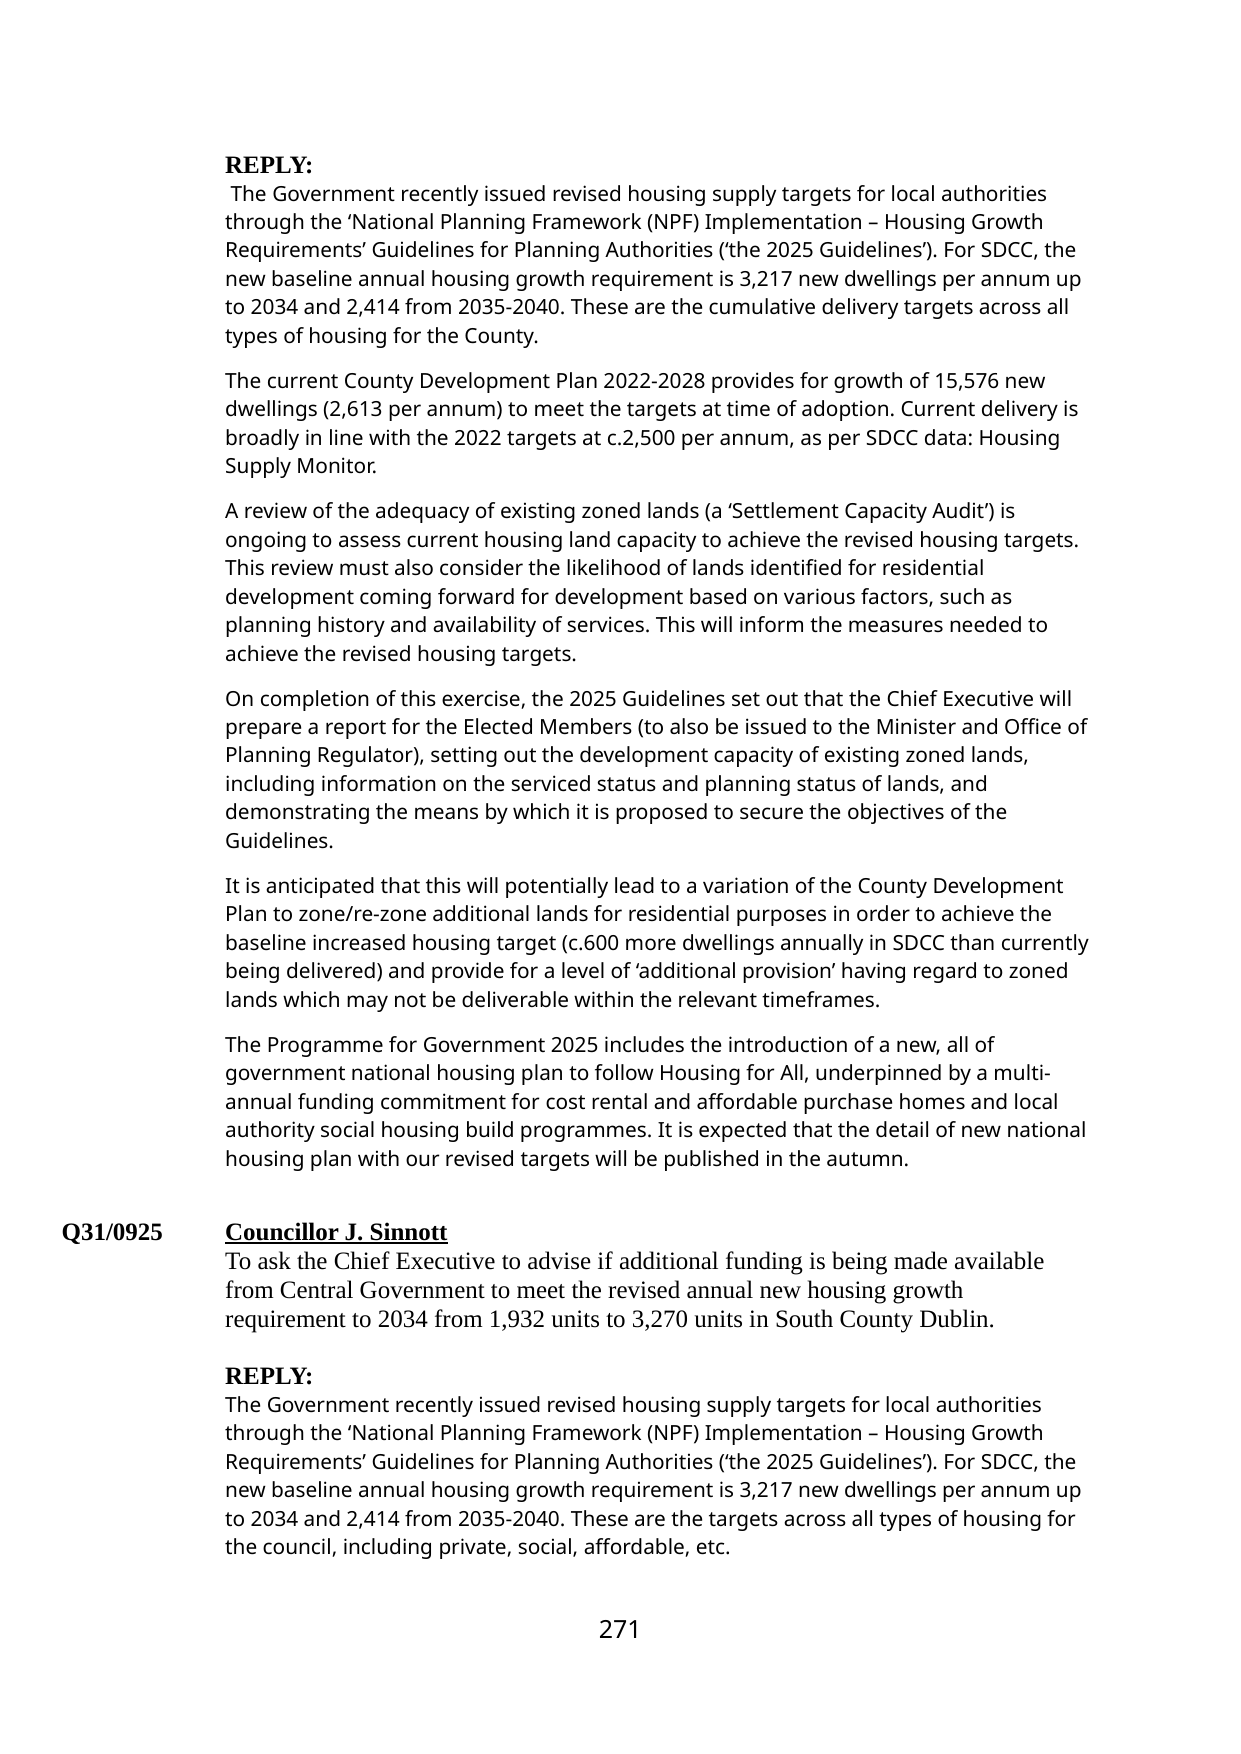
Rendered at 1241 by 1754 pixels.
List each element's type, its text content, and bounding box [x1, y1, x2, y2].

text To ask the Chief Executive to advise if additional funding is being made available from Central Government to meet the revised annual new housing growth requirement to 2034 from 1,932 units to 3,270 units in South County Dublin. [225, 1246, 1090, 1332]
text The current County Development Plan 2022-2028 provides for growth of 15,576 new dwellings (2,613 per annum) to meet the targets at time of adoption. Current delivery is broadly in line with the 2022 targets at c.2,500 per annum, as per SDCC data: Housing Supply Monitor. [225, 366, 1090, 480]
text On completion of this exercise, the 2025 Guidelines set out that the Chief Executive will prepare a report for the Elected Members (to also be issued to the Minister and Office of Planning Regulator), setting out the development capacity of existing zoned lands, including information on the serviced status and planning status of lands, and demonstrating the means by which it is proposed to secure the objectives of the Guidelines. [225, 684, 1090, 854]
text It is anticipated that this will potentially lead to a variation of the County Development Plan to zone/re-zone additional lands for residential purposes in order to achieve the baseline increased housing target (c.600 more dwellings annually in SDCC than currently being delivered) and provide for a level of ‘additional provision’ having regard to zoned lands which may not be deliverable within the relevant timeframes. [225, 871, 1090, 1013]
text REPLY: [225, 150, 1090, 179]
text The Programme for Government 2025 includes the introduction of a new, all of government national housing plan to follow Housing for All, underpinned by a multi-annual funding commitment for cost rental and affordable purchase homes and local authority social housing build programmes. It is expected that the detail of new national housing plan with our revised targets will be published in the autumn. [225, 1030, 1090, 1172]
text REPLY: [225, 1361, 1090, 1390]
text A review of the adequacy of existing zoned lands (a ‘Settlement Capacity Audit’) is ongoing to assess current housing land capacity to achieve the revised housing targets. This review must also consider the likelihood of lands identified for residential development coming forward for development based on various factors, such as planning history and availability of services. This will inform the measures needed to achieve the revised housing targets. [225, 496, 1090, 667]
subtitle Q31/0925 Councillor J. Sinnott [61, 1217, 1090, 1246]
text The Government recently issued revised housing supply targets for local authorities through the ‘National Planning Framework (NPF) Implementation – Housing Growth Requirements’ Guidelines for Planning Authorities (‘the 2025 Guidelines’). For SDCC, the new baseline annual housing growth requirement is 3,217 new dwellings per annum up to 2034 and 2,414 from 2035-2040. These are the cumulative delivery targets across all types of housing for the County. [225, 179, 1090, 349]
text The Government recently issued revised housing supply targets for local authorities through the ‘National Planning Framework (NPF) Implementation – Housing Growth Requirements’ Guidelines for Planning Authorities (‘the 2025 Guidelines’). For SDCC, the new baseline annual housing growth requirement is 3,217 new dwellings per annum up to 2034 and 2,414 from 2035-2040. These are the targets across all types of housing for the council, including private, social, affordable, etc. [225, 1390, 1090, 1561]
